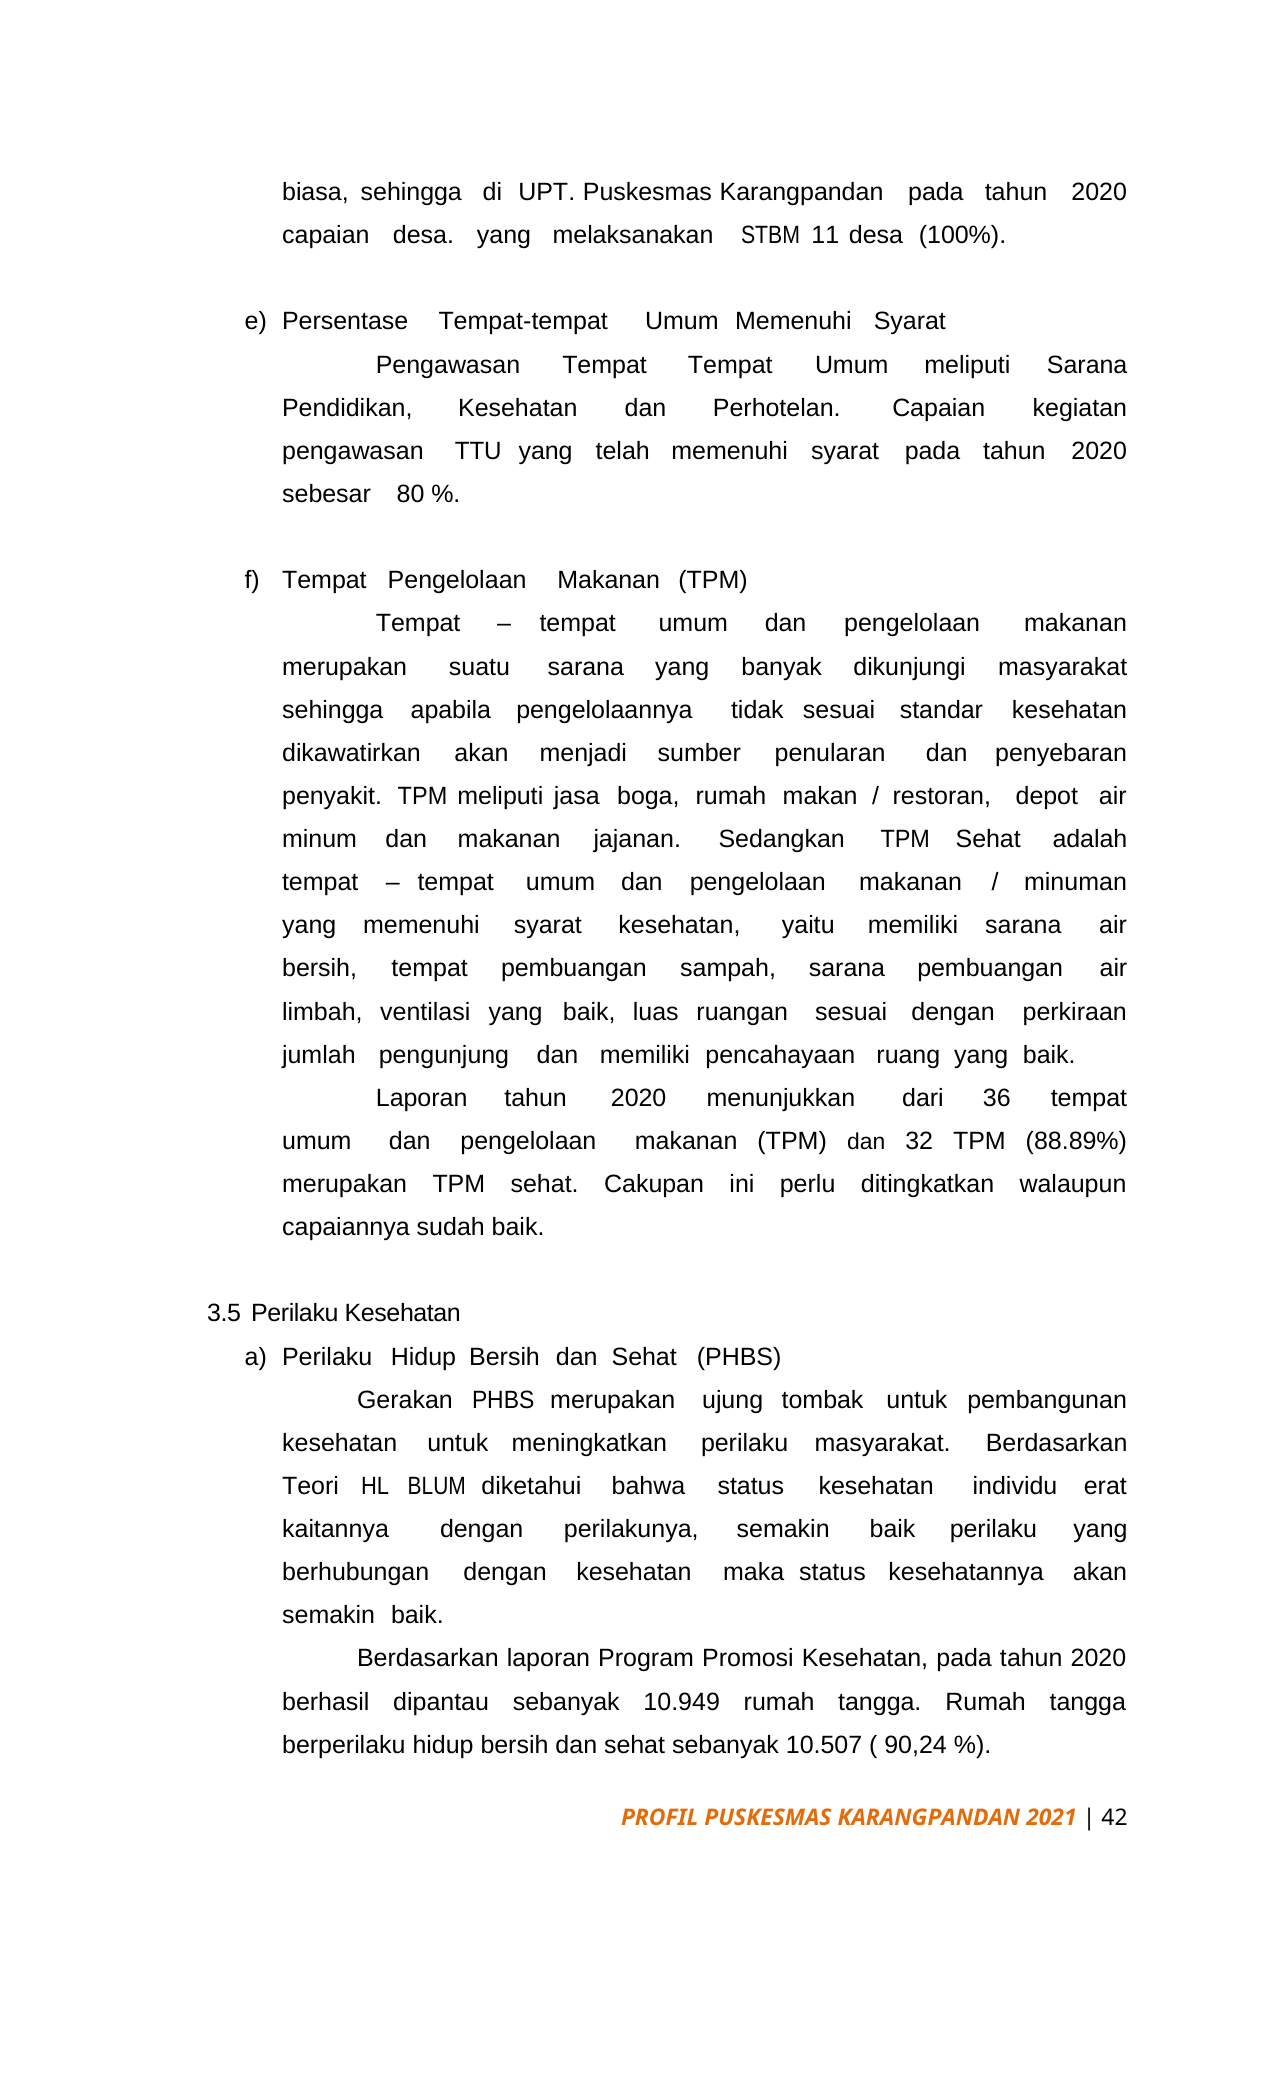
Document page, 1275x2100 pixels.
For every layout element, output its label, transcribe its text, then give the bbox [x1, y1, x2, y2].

list Perilaku Kesehatan [207, 1298, 1127, 1327]
text Laporan tahun 2020 menunjukkan dari 36 tempat umum dan pengelolaan makanan (TPM) dan 32 TPM (88.89%) merupakan TPM sehat. Cakupan ini perlu ditingkatkan walaupun capaiannya sudah baik. [282, 1083, 1127, 1241]
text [282, 177, 1127, 249]
text Gerakan PHBS merupakan ujung tombak untuk pembangunan kesehatan untuk meningkatkan perilaku masyarakat. Berdasarkan Teori HL BLUM diketahui bahwa status kesehatan individu erat kaitannya dengan perilakunya, semakin baik perilaku yang berhubungan dengan kesehatan maka status kesehatannya akan semakin baik. [282, 1385, 1127, 1629]
text Berdasarkan laporan Program Promosi Kesehatan, pada tahun 2020 berhasil dipantau sebanyak 10.949 rumah tangga. Rumah tangga berperilaku hidup bersih dan sehat sebanyak 10.507 ( 90,24 %). [282, 1643, 1127, 1758]
text Tempat – tempat umum dan pengelolaan makanan merupakan suatu sarana yang banyak dikunjungi masyarakat sehingga apabila pengelolaannya tidak sesuai standar kesehatan dikawatirkan akan menjadi sumber penularan dan penyebaran penyakit. TPM meliputi jasa boga, rumah makan / restoran, depot air minum dan makanan jajanan. Sedangkan TPM Sehat adalah tempat – tempat umum dan pengelolaan makanan / minuman yang memenuhi syarat kesehatan, yaitu memiliki sarana air bersih, tempat pembuangan sampah, sarana pembuangan air limbah, ventilasi yang baik, luas ruangan sesuai dengan perkiraan jumlah pengunjung dan memiliki pencahayaan ruang yang baik. [282, 608, 1127, 1068]
list Perilaku Hidup Bersih dan Sehat (PHBS) [244, 1342, 1127, 1370]
text Pengawasan Tempat Tempat Umum meliputi Sarana Pendidikan, Kesehatan dan Perhotelan. Capaian kegiatan pengawasan TTU yang telah memenuhi syarat pada tahun 2020 sebesar 80 %. [282, 350, 1127, 508]
list Tempat Pengelolaan Makanan (TPM) [244, 565, 1127, 594]
list Persentase Tempat-tempat Umum Memenuhi Syarat [244, 307, 1127, 335]
